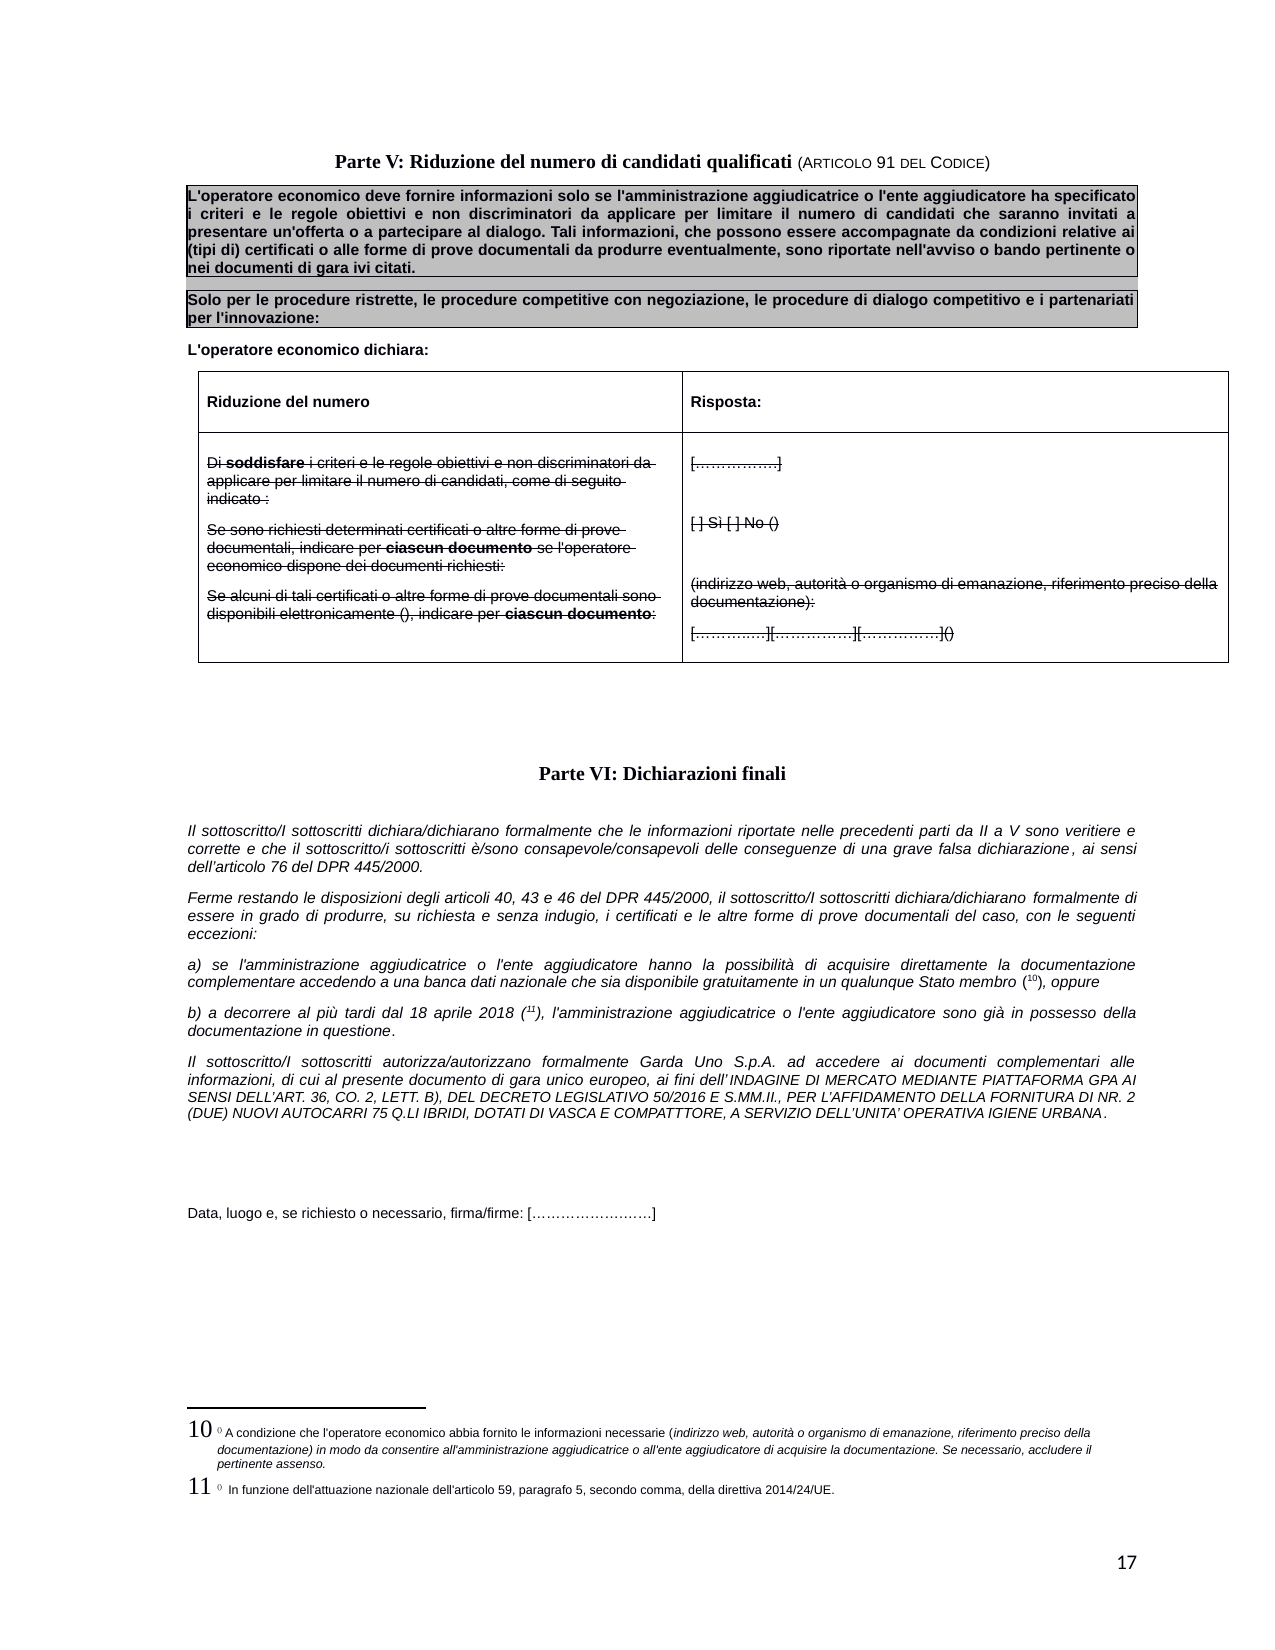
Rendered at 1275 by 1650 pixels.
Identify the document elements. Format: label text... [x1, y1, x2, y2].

text b) a decorrere al più tardi dal 18 aprile 2018 (), l'amministrazione aggiudicatrice o l'ente aggiudicatore sono già in possesso della documentazione in questione. [187, 1004, 1137, 1040]
text Data, luogo e, se richiesto o necessario, firma/firme: [……………….……] [187, 1205, 1137, 1222]
text Ferme restando le disposizioni degli articoli 40, 43 e 46 del DPR 445/2000, il sottoscritto/I sottoscritti dichiara/dichiarano formalmente di essere in grado di produrre, su richiesta e senza indugio, i certificati e le altre forme di prove documentali del caso, con le seguenti eccezioni: [187, 889, 1137, 943]
text Il sottoscritto/I sottoscritti dichiara/dichiarano formalmente che le informazioni riportate nelle precedenti parti da II a V sono veritiere e corrette e che il sottoscritto/i sottoscritti è/sono consapevole/consapevoli delle conseguenze di una grave falsa dichiarazione, ai sensi dell’articolo 76 del DPR 445/2000. [187, 822, 1137, 876]
text Parte V: Riduzione del numero di candidati qualificati (Articolo 91 del Codice) [187, 150, 1137, 173]
text L'operatore economico deve fornire informazioni solo se l'amministrazione aggiudicatrice o l'ente aggiudicatore ha specificato i criteri e le regole obiettivi e non discriminatori da applicare per limitare il numero di candidati che saranno invitati a presentare un'offerta o a partecipare al dialogo. Tali informazioni, che possono essere accompagnate da condizioni relative ai (tipi di) certificati o alle forme di prove documentali da produrre eventualmente, sono riportate nell'avviso o bando pertinente o nei documenti di gara ivi citati. [188, 186, 1137, 276]
text Il sottoscritto/I sottoscritti autorizza/autorizzano formalmente Garda Uno S.p.A. ad accedere ai documenti complementari alle informazioni, di cui al presente documento di gara unico europeo, ai fini dell’INDAGINE DI MERCATO MEDIANTE PIATTAFORMA GPA AI SENSI DELL’ART. 36, CO. 2, LETT. B), DEL DECRETO LEGISLATIVO 50/2016 E S.MM.II., PER L’AFFIDAMENTO DELLA FORNITURA DI NR. 2 (DUE) NUOVI AUTOCARRI 75 Q.LI IBRIDI, DOTATI DI VASCA E COMPATTTORE, A SERVIZIO DELL’UNITA’ OPERATIVA IGIENE URBANA. [187, 1052, 1137, 1122]
table_cell Di soddisfare i criteri e le regole obiettivi e non discriminatori da applicare per limitare il numero di candidati, come di seguito indicato : Se sono richiesti determinati certificati o altre forme di prove documentali, indicare per ciascun documento se l'operatore economico dispone dei documenti richiesti: Se alcuni di tali certificati o altre forme di prove documentali sono disponibili elettronicamente (), indicare per ciascun documento: [199, 433, 682, 662]
table_header Risposta: [683, 372, 1228, 432]
title Parte VI: Dichiarazioni finali [187, 762, 1137, 784]
text a) se l'amministrazione aggiudicatrice o l'ente aggiudicatore hanno la possibilità di acquisire direttamente la documentazione complementare accedendo a una banca dati nazionale che sia disponibile gratuitamente in un qualunque Stato membro (), oppure [187, 955, 1137, 991]
text L'operatore economico dichiara: [187, 341, 1137, 359]
text Solo per le procedure ristrette, le procedure competitive con negoziazione, le procedure di dialogo competitivo e i partenariati per l'innovazione: [188, 291, 1137, 327]
table_cell […………….] [ ] Sì [ ] No () (indirizzo web, autorità o organismo di emanazione, riferimento preciso della documentazione): [………..…][……………][……………]() [683, 433, 1228, 662]
table_header Riduzione del numero [199, 372, 682, 432]
